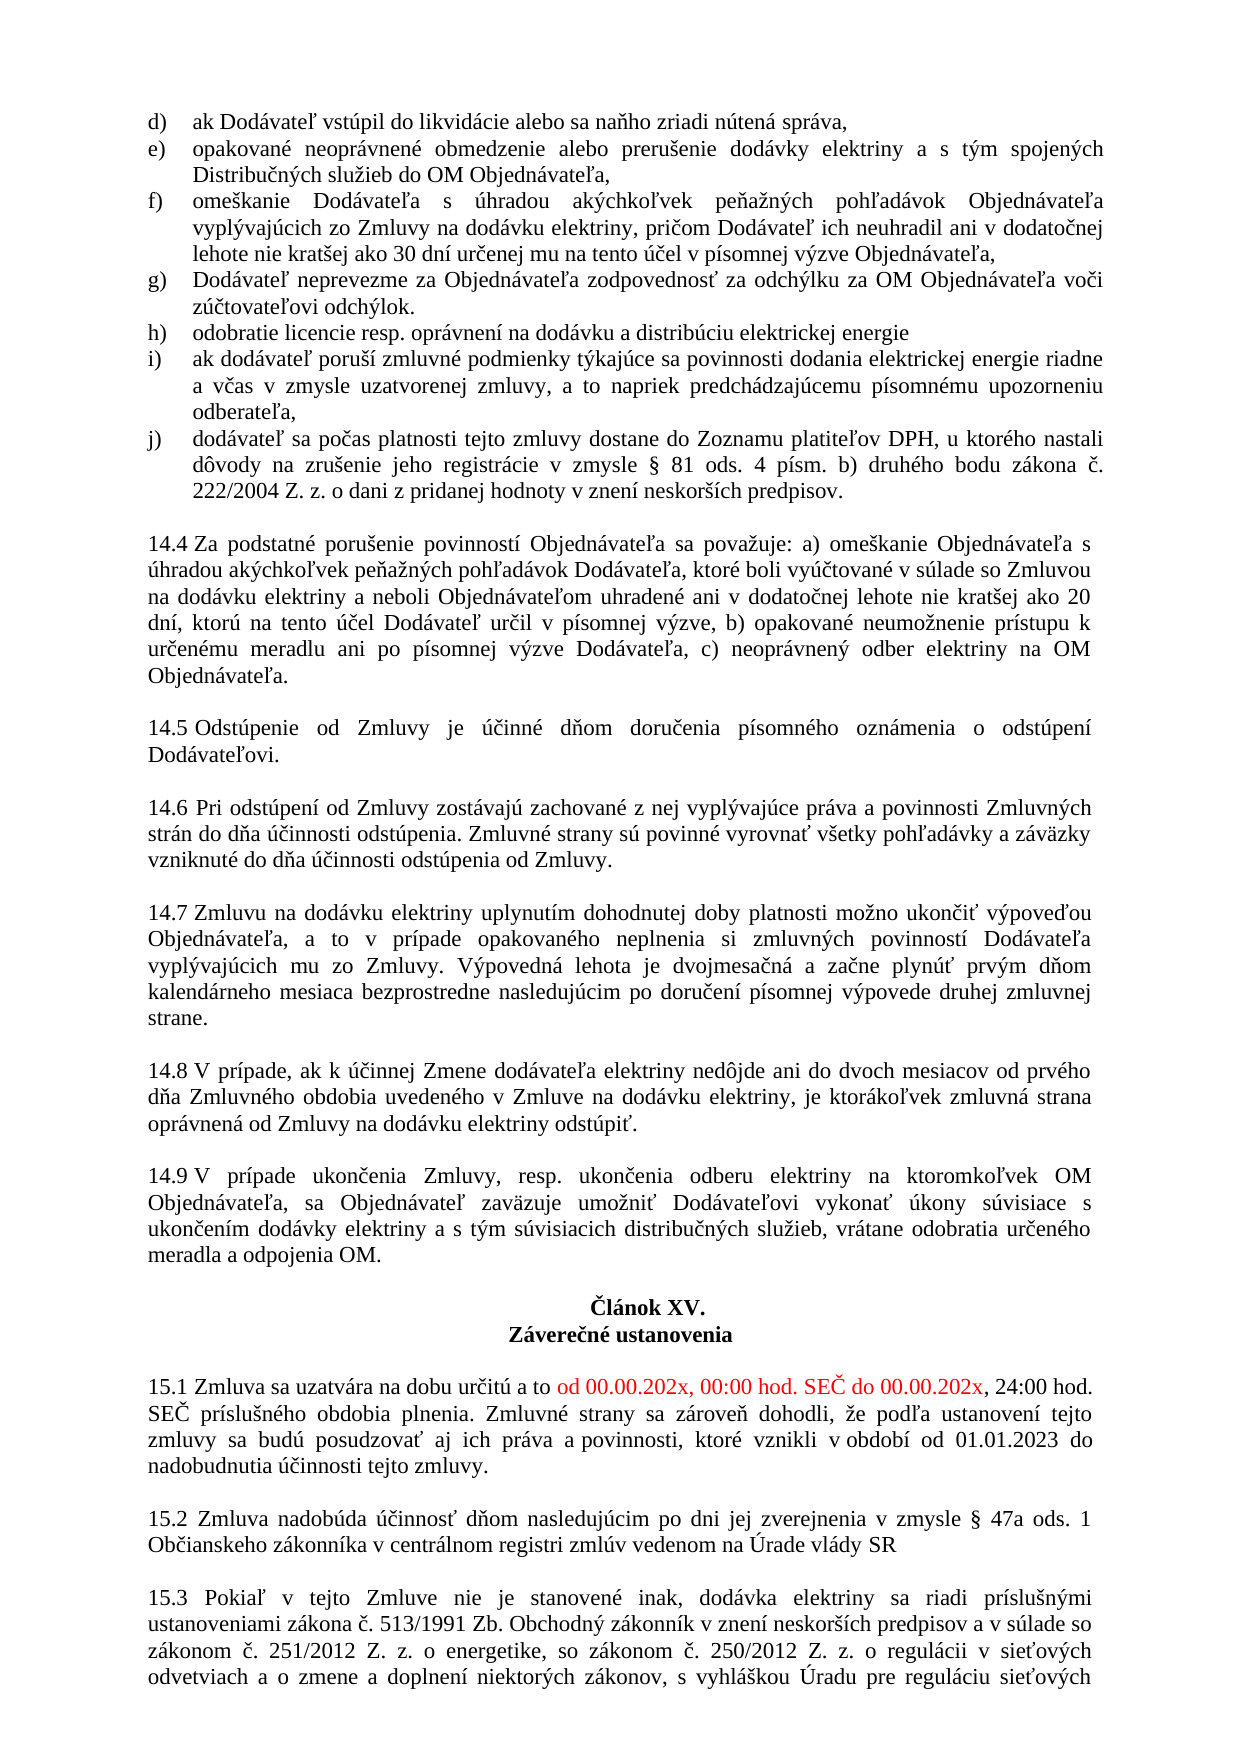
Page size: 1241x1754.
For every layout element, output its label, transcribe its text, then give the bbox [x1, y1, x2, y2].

list ak Dodávateľ vstúpil do likvidácie alebo sa naňho zriadi nútená správa, [148, 108, 1105, 135]
list ak dodávateľ poruší zmluvné podmienky týkajúce sa povinnosti dodania elektrickej energie riadne a včas v zmysle uzatvorenej zmluvy, a to napriek predchádzajúcemu písomnému upozorneniu odberateľa, [148, 346, 1105, 424]
list Za podstatné porušenie povinností Objednávateľa sa považuje: a) omeškanie Objednávateľa s úhradou akýchkoľvek peňažných pohľadávok Dodávateľa, ktoré boli vyúčtované v súlade so Zmluvou na dodávku elektriny a neboli Objednávateľom uhradené ani v dodatočnej lehote nie kratšej ako 20 dní, ktorú na tento účel Dodávateľ určil v písomnej výzve, b) opakované neumožnenie prístupu k určenému meradlu ani po písomnej výzve Dodávateľa, c) neoprávnený odber elektriny na OM Objednávateľa. [148, 530, 1093, 688]
list Zmluva nadobúda účinnosť dňom nasledujúcim po dni jej zverejnenia v zmysle § 47a ods. 1 Občianskeho zákonníka v centrálnom registri zmlúv vedenom na Úrade vlády SR [148, 1505, 1093, 1558]
list Dodávateľ neprevezme za Objednávateľa zodpovednosť za odchýlku za OM Objednávateľa voči zúčtovateľovi odchýlok. [148, 266, 1105, 319]
subtitle Článok XV. Záverečné ustanovenia [508, 1294, 733, 1347]
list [148, 1584, 1093, 1689]
list odobratie licencie resp. oprávnení na dodávku a distribúciu elektrickej energie [148, 319, 1105, 346]
list omeškanie Dodávateľa s úhradou akýchkoľvek peňažných pohľadávok Objednávateľa vyplývajúcich zo Zmluvy na dodávku elektriny, pričom Dodávateľ ich neuhradil ani v dodatočnej lehote nie kratšej ako 30 dní určenej mu na tento účel v písomnej výzve Objednávateľa, [148, 187, 1105, 266]
list opakované neoprávnené obmedzenie alebo prerušenie dodávky elektriny a s tým spojených Distribučných služieb do OM Objednávateľa, [148, 135, 1105, 187]
list V prípade ukončenia Zmluvy, resp. ukončenia odberu elektriny na ktoromkoľvek OM Objednávateľa, sa Objednávateľ zaväzuje umožniť Dodávateľovi vykonať úkony súvisiace s ukončením dodávky elektriny a s tým súvisiacich distribučných služieb, vrátane odobratia určeného meradla a odpojenia OM. [148, 1162, 1093, 1268]
list Zmluvu na dodávku elektriny uplynutím dohodnutej doby platnosti možno ukončiť výpoveďou Objednávateľa, a to v prípade opakovaného neplnenia si zmluvných povinností Dodávateľa vyplývajúcich mu zo Zmluvy. Výpovedná lehota je dvojmesačná a začne plynúť prvým dňom kalendárneho mesiaca bezprostredne nasledujúcim po doručení písomnej výpovede druhej zmluvnej strane. [148, 899, 1093, 1031]
list Zmluva sa uzatvára na dobu určitú a to od 00.00.202x, 00:00 hod. SEČ do 00.00.202x, 24:00 hod. SEČ príslušného obdobia plnenia. Zmluvné strany sa zároveň dohodli, že podľa ustanovení tejto zmluvy sa budú posudzovať aj ich práva a povinnosti, ktoré vznikli v období od 01.01.2023 do nadobudnutia účinnosti tejto zmluvy. [148, 1373, 1093, 1479]
list Odstúpenie od Zmluvy je účinné dňom doručenia písomného oznámenia o odstúpení Dodávateľovi. [148, 714, 1093, 767]
list dodávateľ sa počas platnosti tejto zmluvy dostane do Zoznamu platiteľov DPH, u ktorého nastali dôvody na zrušenie jeho registrácie v zmysle § 81 ods. 4 písm. b) druhého bodu zákona č. 222/2004 Z. z. o dani z pridanej hodnoty v znení neskorších predpisov. [148, 424, 1105, 504]
list V prípade, ak k účinnej Zmene dodávateľa elektriny nedôjde ani do dvoch mesiacov od prvého dňa Zmluvného obdobia uvedeného v Zmluve na dodávku elektriny, je ktorákoľvek zmluvná strana oprávnená od Zmluvy na dodávku elektriny odstúpiť. [148, 1057, 1093, 1136]
list Pri odstúpení od Zmluvy zostávajú zachované z nej vyplývajúce práva a povinnosti Zmluvných strán do dňa účinnosti odstúpenia. Zmluvné strany sú povinné vyrovnať všetky pohľadávky a záväzky vzniknuté do dňa účinnosti odstúpenia od Zmluvy. [148, 793, 1093, 873]
